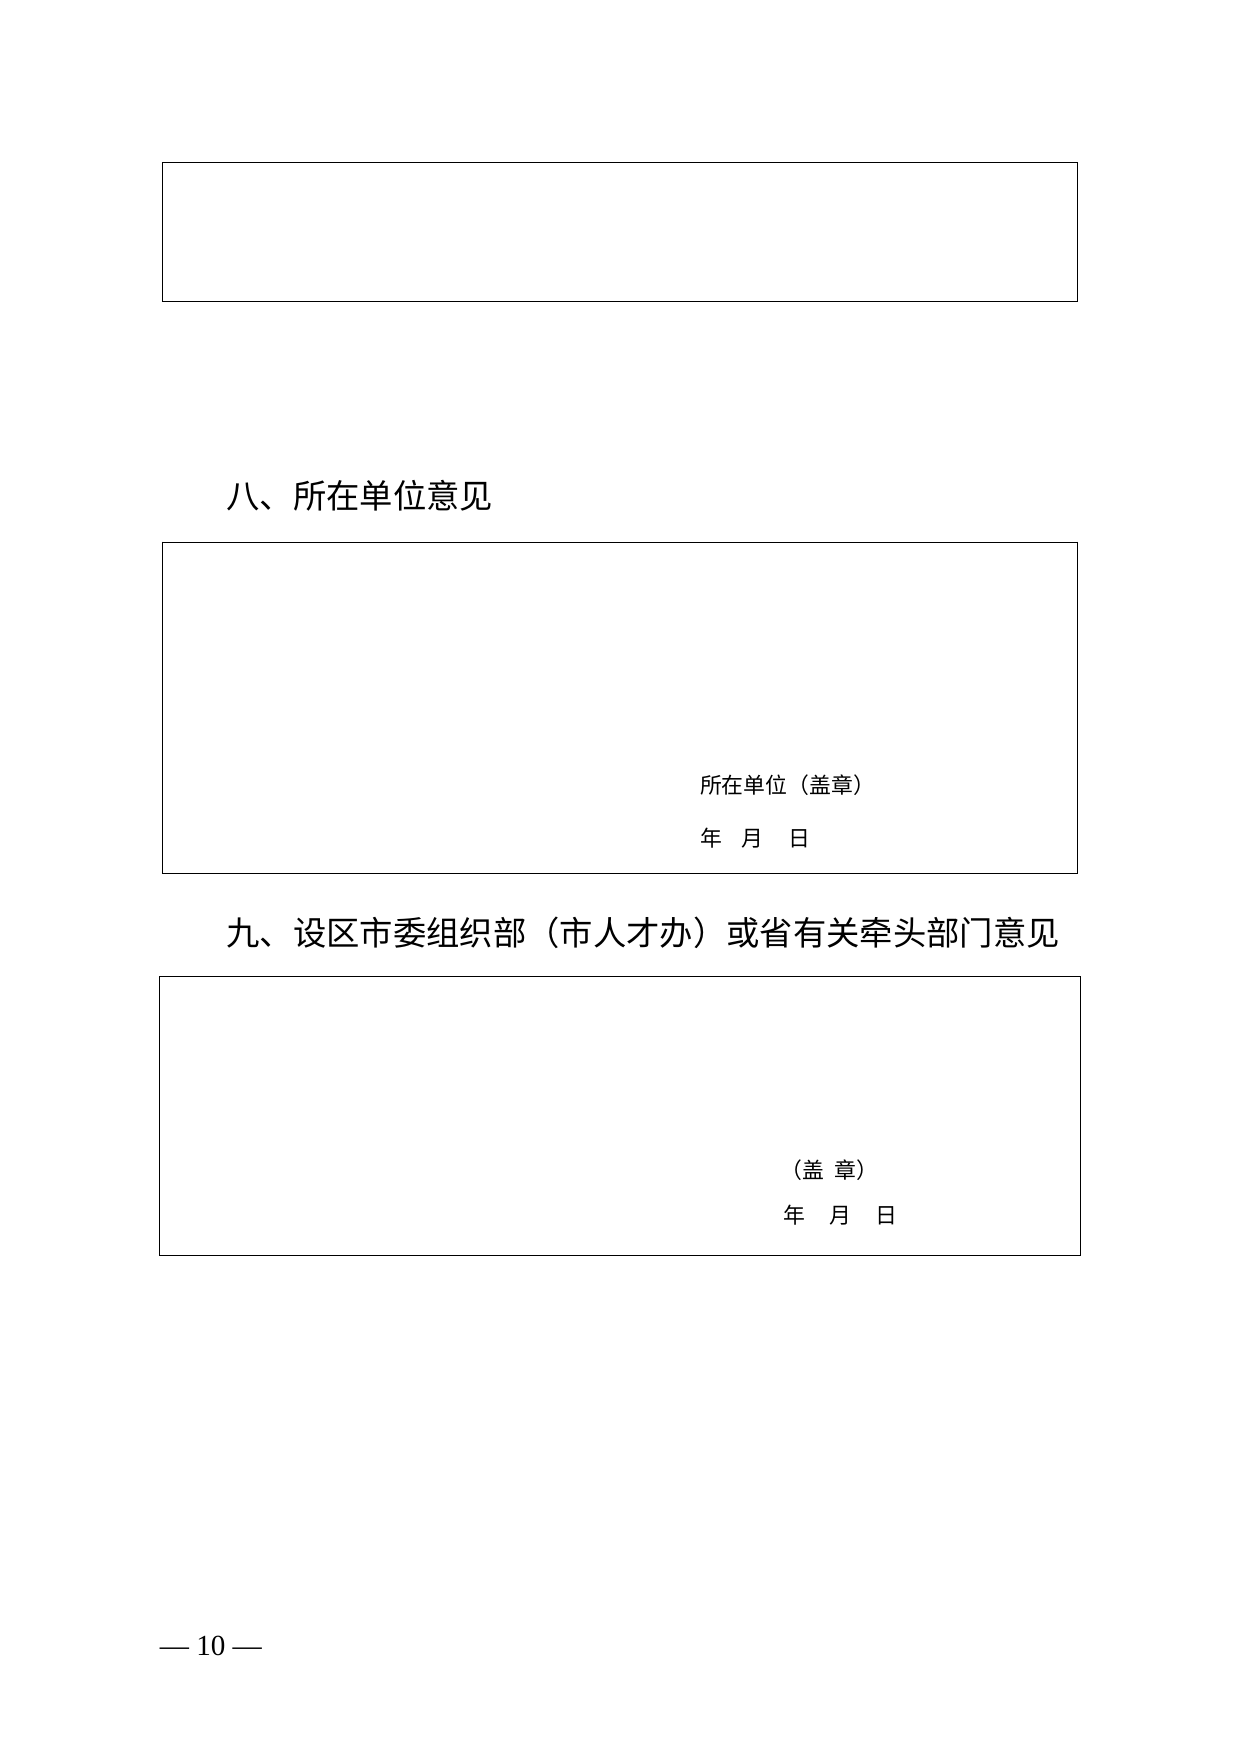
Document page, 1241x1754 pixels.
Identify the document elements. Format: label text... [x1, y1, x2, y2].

table_header 所在单位（盖章） 年 月 日 [163, 543, 1077, 873]
table_header （盖 章） 年 月 日 [160, 977, 1080, 1255]
text 八、所在单位意见 [159, 462, 1081, 527]
text 九、设区市委组织部（市人才办）或省有关牵头部门意见 [159, 899, 1081, 964]
table_header [163, 163, 1077, 301]
